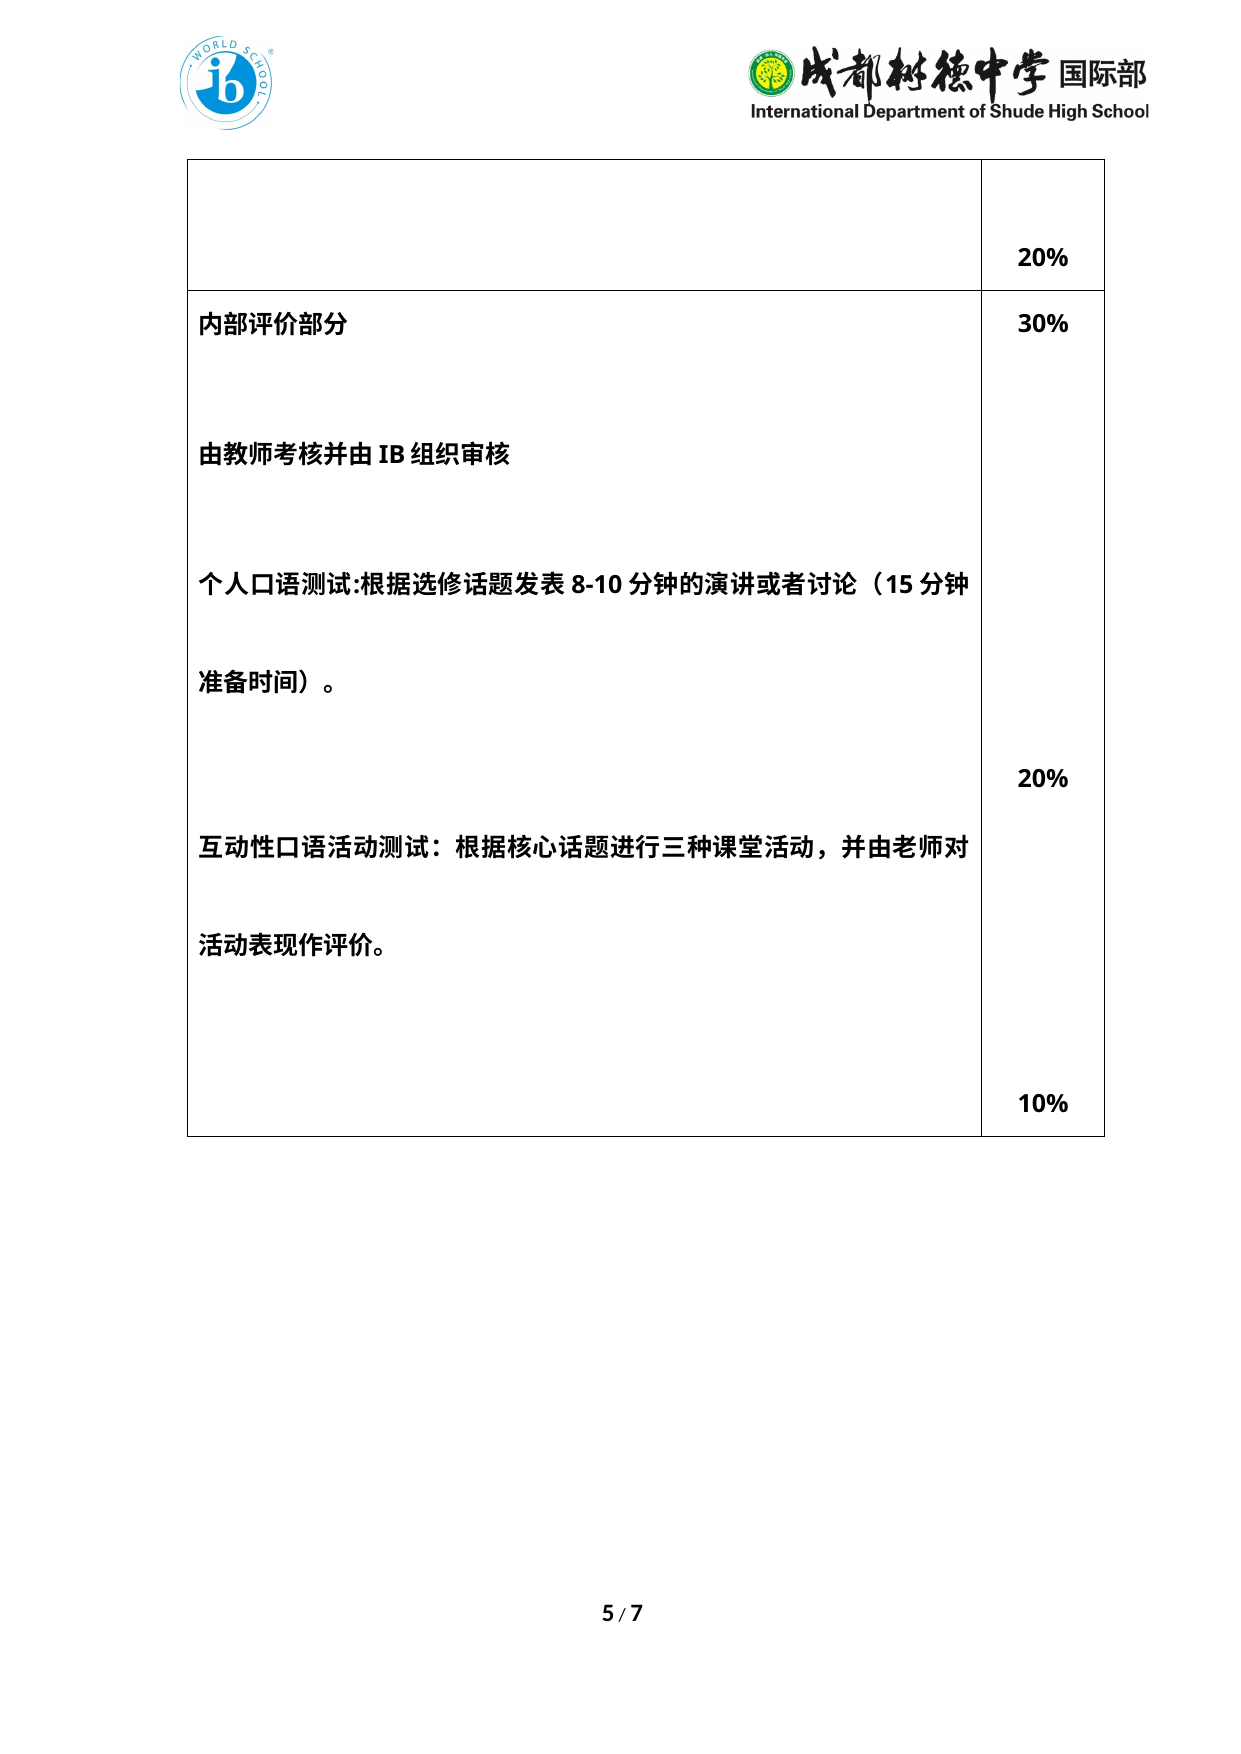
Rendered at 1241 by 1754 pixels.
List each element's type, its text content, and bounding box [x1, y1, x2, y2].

table_cell 30% 20% 10% [982, 291, 1104, 1136]
picture [179, 36, 274, 130]
table_cell 70% 25% 25% 20% [982, 160, 1104, 289]
picture [748, 46, 1149, 121]
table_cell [188, 160, 981, 289]
table_cell 内部评价部分 由教师考核并由IB组织审核 个人口语测试:根据选修话题发表8-10分钟的演讲或者讨论（15分钟准备时间）。 互动性口语活动测试：根据核心话题进行三种课堂活动，并由老师对活动表现作评价。 [188, 291, 981, 1136]
